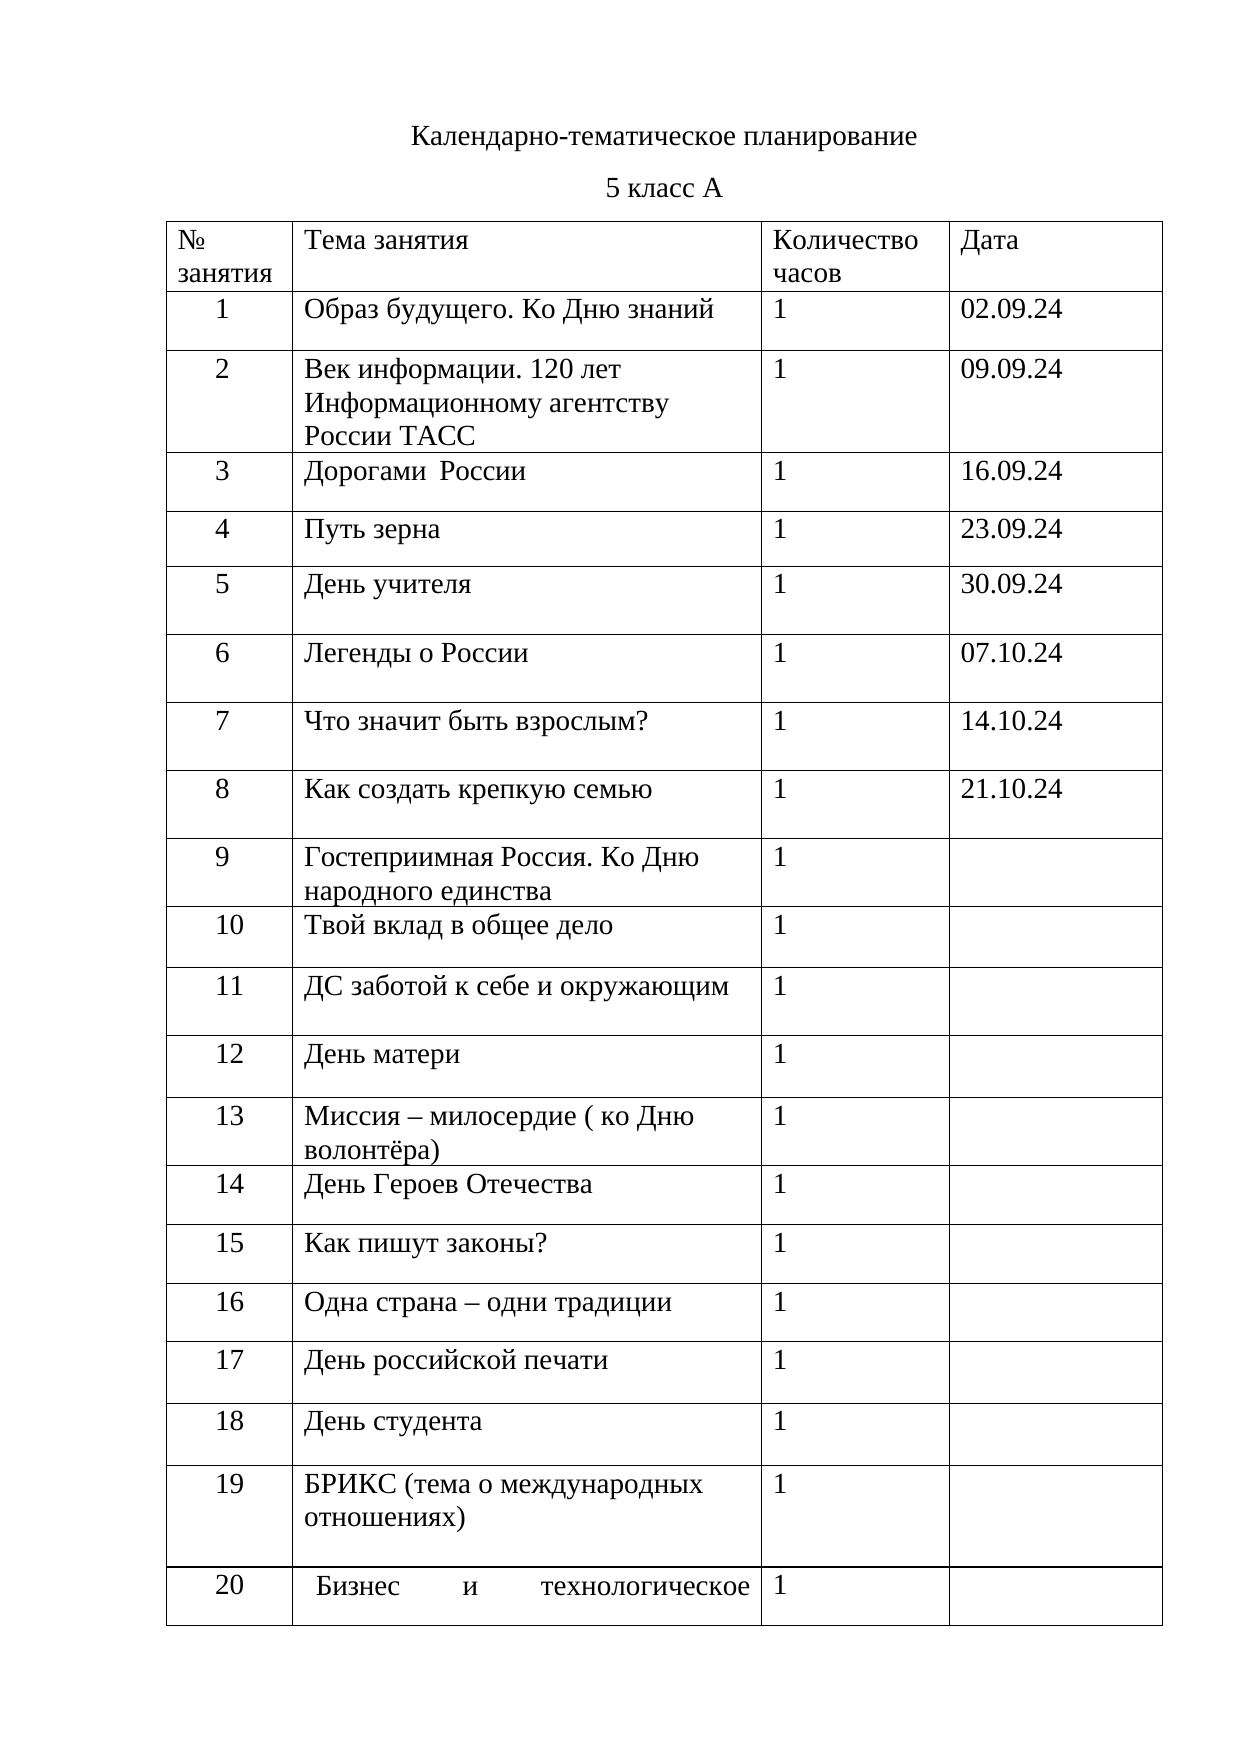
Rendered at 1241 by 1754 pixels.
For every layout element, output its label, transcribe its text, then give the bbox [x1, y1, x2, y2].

table_cell 1 [762, 1166, 949, 1224]
table_cell Одна страна – одни традиции [293, 1284, 761, 1341]
table_cell [950, 1225, 1162, 1283]
table_cell [167, 1225, 292, 1283]
table_cell 1 [762, 1036, 949, 1097]
table_cell 23.09.24 [950, 512, 1162, 566]
table_cell [950, 1284, 1162, 1341]
table_cell [167, 968, 292, 1035]
table_cell [950, 839, 1162, 906]
table_cell [167, 635, 292, 702]
table_cell 1 [762, 1404, 949, 1465]
table_cell День студента [293, 1404, 761, 1465]
table_cell 1 [762, 1284, 949, 1341]
table_cell [167, 512, 292, 566]
table_cell 1 [762, 771, 949, 838]
table_cell [167, 1466, 292, 1566]
table_cell Легенды о России [293, 635, 761, 702]
table_cell Миссия – милосердие ( ко Дню волонтёра) [293, 1098, 761, 1165]
table_cell 16.09.24 [950, 453, 1162, 511]
table_cell [167, 292, 292, 350]
table_cell 1 [762, 1568, 949, 1625]
table_cell Что значит быть взрослым? [293, 703, 761, 770]
table_cell [167, 907, 292, 967]
table_cell [950, 1466, 1162, 1566]
table_cell 1 [762, 351, 949, 452]
table_cell Образ будущего. Ко Дню знаний [293, 292, 761, 350]
table_cell 1 [762, 1466, 949, 1566]
table_cell [950, 968, 1162, 1035]
table_cell [950, 1404, 1162, 1465]
table_cell Гостеприимная Россия. Ко Дню народного единства [293, 839, 761, 906]
table_cell [167, 1404, 292, 1465]
table_cell [950, 1036, 1162, 1097]
table_cell 1 [762, 1342, 949, 1402]
table_cell 21.10.24 [950, 771, 1162, 838]
table_cell БРИКС (тема о международных отношениях) [293, 1466, 761, 1566]
table_cell [950, 1166, 1162, 1224]
table_cell Как пишут законы? [293, 1225, 761, 1283]
table_cell [167, 839, 292, 906]
table_cell [167, 1342, 292, 1402]
table_cell 1 [762, 567, 949, 634]
table_cell [167, 567, 292, 634]
table_cell День российской печати [293, 1342, 761, 1402]
text 5 класс А [177, 171, 1151, 204]
table_header № занятия [167, 222, 292, 291]
table_cell 14.10.24 [950, 703, 1162, 770]
table_header Количество часов [762, 222, 949, 291]
table_header Тема занятия [293, 222, 761, 291]
table_cell 1 [762, 292, 949, 350]
table_cell 30.09.24 [950, 567, 1162, 634]
table_header Дата [950, 222, 1162, 291]
table_cell [167, 1568, 292, 1625]
table_cell [950, 1342, 1162, 1402]
table_cell День матери [293, 1036, 761, 1097]
table_cell День Героев Отечества [293, 1166, 761, 1224]
table_cell [950, 1568, 1162, 1625]
table_cell 09.09.24 [950, 351, 1162, 452]
table_cell 1 [762, 703, 949, 770]
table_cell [293, 1568, 761, 1625]
table_cell 07.10.24 [950, 635, 1162, 702]
table_cell [167, 1036, 292, 1097]
table_cell День учителя [293, 567, 761, 634]
table_cell Твой вклад в общее дело [293, 907, 761, 967]
table_cell 1 [762, 512, 949, 566]
table_cell Дорогами России [293, 453, 761, 511]
table_cell Век информации. 120 лет Информационному агентству России ТАСС [293, 351, 761, 452]
table_cell 1 [762, 453, 949, 511]
table_cell 1 [762, 839, 949, 906]
table_cell 1 [762, 968, 949, 1035]
table_cell 1 [762, 1225, 949, 1283]
table_cell [167, 703, 292, 770]
table_cell [167, 351, 292, 452]
table_cell 1 [762, 907, 949, 967]
table_cell [167, 453, 292, 511]
table_cell ДС заботой к себе и окружающим [293, 968, 761, 1035]
table_cell 1 [762, 1098, 949, 1165]
table_cell Как создать крепкую семью [293, 771, 761, 838]
table_cell [167, 771, 292, 838]
table_cell [167, 1284, 292, 1341]
table_cell [167, 1098, 292, 1165]
text Календарно-тематическое планирование [177, 118, 1151, 152]
table_cell Путь зерна [293, 512, 761, 566]
table_cell [167, 1166, 292, 1224]
table_cell 02.09.24 [950, 292, 1162, 350]
table_cell 1 [762, 635, 949, 702]
table_cell [950, 907, 1162, 967]
table_cell [950, 1098, 1162, 1165]
